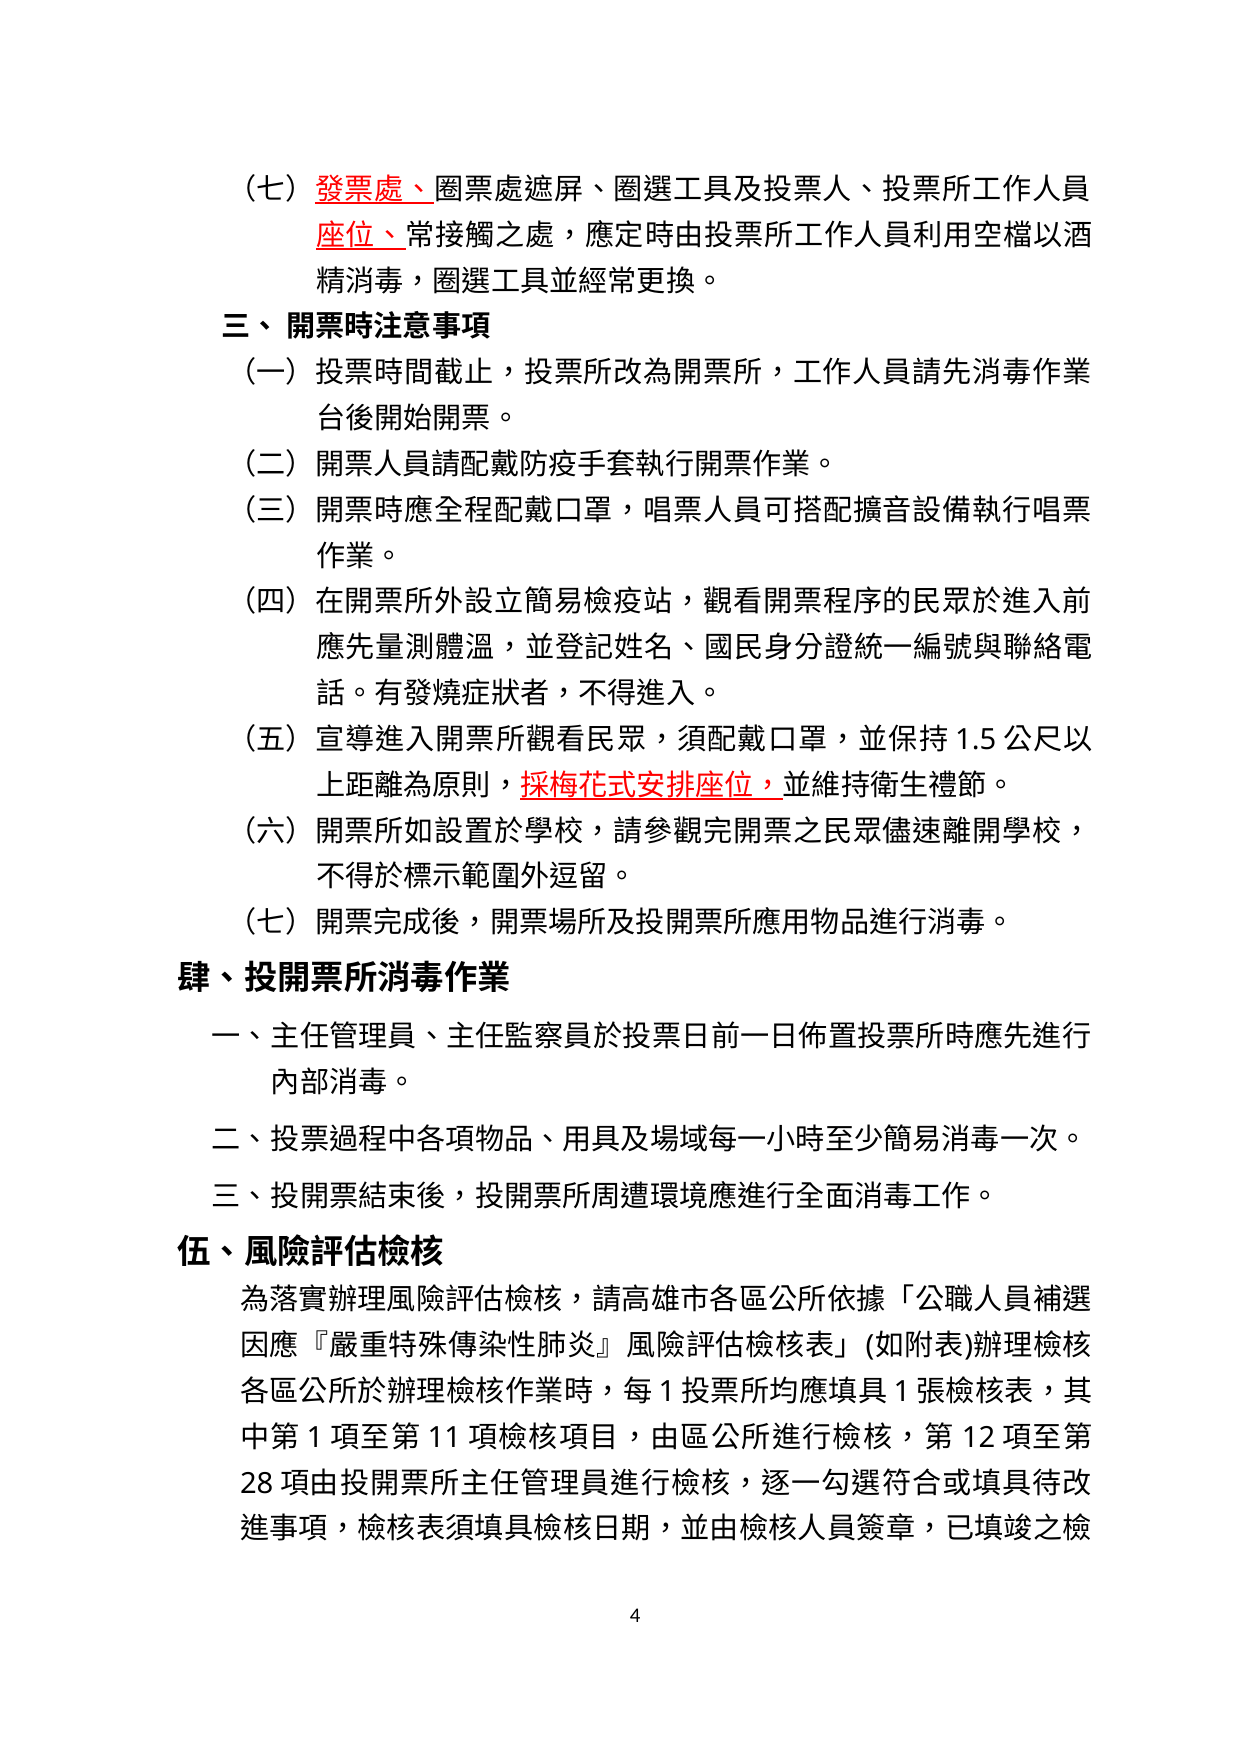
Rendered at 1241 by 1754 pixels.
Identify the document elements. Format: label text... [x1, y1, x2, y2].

list 開票完成後，開票場所及投開票所應用物品進行消毒。 [227, 896, 1092, 942]
list 在開票所外設立簡易檢疫站，觀看開票程序的民眾於進入前應先量測體溫，並登記姓名、國民身分證統一編號與聯絡電話。有發燒症狀者，不得進入。 [227, 575, 1092, 713]
list 開票所如設置於學校，請參觀完開票之民眾儘速離開學校，不得於標示範圍外逗留。 [227, 804, 1092, 896]
list 投票時間截止，投票所改為開票所，工作人員請先消毒作業台後開始開票。 [227, 346, 1092, 438]
list 投開票結束後，投開票所周遭環境應進行全面消毒工作。 [211, 1170, 1092, 1216]
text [240, 1273, 1092, 1548]
list 開票時注意事項 [221, 300, 1092, 346]
list 投票過程中各項物品、用具及場域每一小時至少簡易消毒一次。 [211, 1113, 1092, 1159]
list 主任管理員、主任監察員於投票日前一日佈置投票所時應先進行內部消毒。 [211, 1010, 1092, 1102]
list 發票處、圈票處遮屏、圈選工具及投票人、投票所工作人員座位、常接觸之處，應定時由投票所工作人員利用空檔以酒精消毒，圈選工具並經常更換。 [227, 163, 1092, 300]
list 開票時應全程配戴口罩，唱票人員可搭配擴音設備執行唱票作業。 [227, 483, 1092, 575]
text 肆、投開票所消毒作業 [177, 953, 1092, 999]
text 伍、風險評估檢核 [177, 1227, 1092, 1273]
list 開票人員請配戴防疫手套執行開票作業。 [227, 438, 1092, 483]
list 宣導進入開票所觀看民眾，須配戴口罩，並保持1.5公尺以上距離為原則，採梅花式安排座位，並維持衛生禮節。 [227, 713, 1092, 804]
